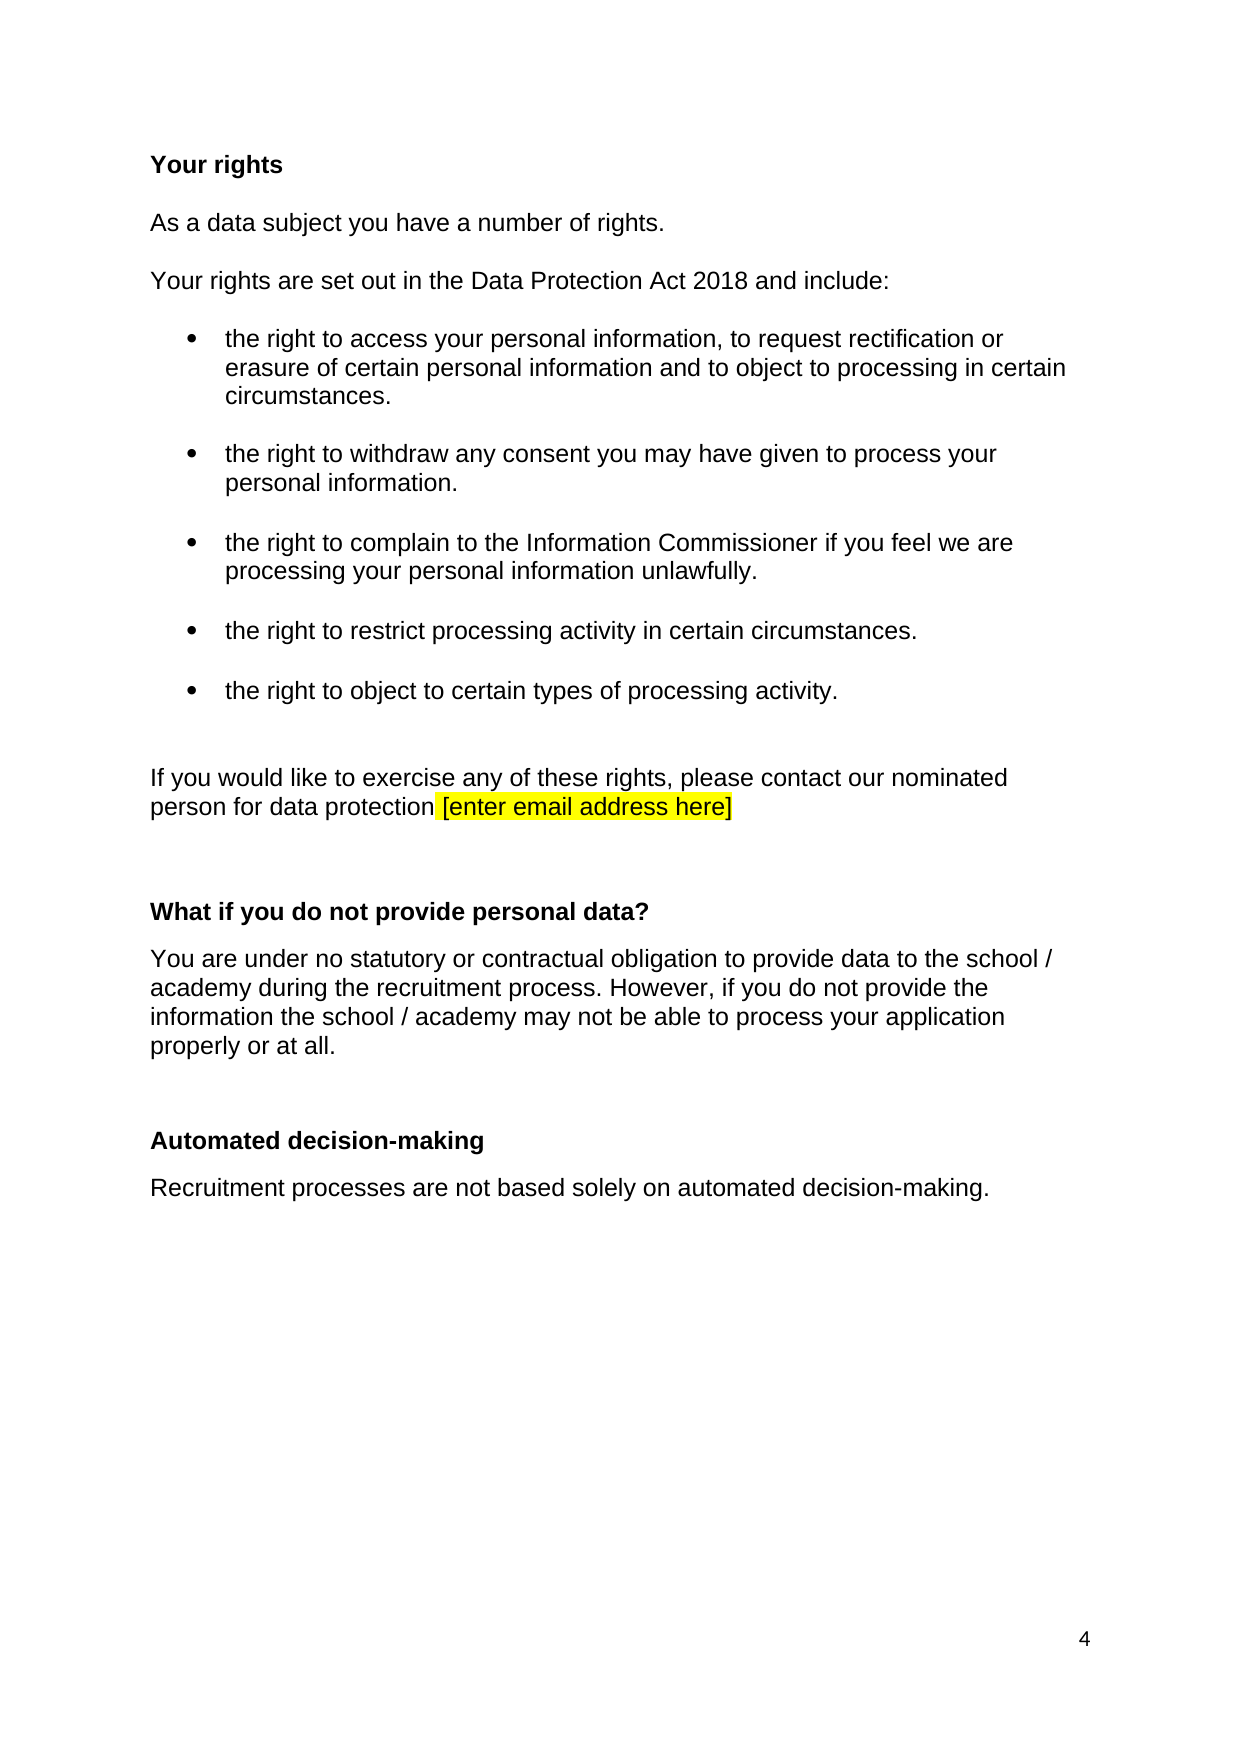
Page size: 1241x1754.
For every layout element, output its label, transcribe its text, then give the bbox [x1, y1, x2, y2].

list the right to access your personal information, to request rectification or erasure of certain personal information and to object to processing in certain circumstances. [187, 324, 1090, 410]
list the right to object to certain types of processing activity. [187, 676, 1090, 705]
list the right to withdraw any consent you may have given to process your personal information. [187, 439, 1090, 496]
text If you would like to exercise any of these rights, please contact our nominated person for data protection [enter email address here] [150, 763, 1090, 820]
text Automated decision-making [150, 1126, 1090, 1154]
text Your rights [150, 150, 1090, 179]
text You are under no statutory or contractual obligation to provide data to the school / academy during the recruitment process. However, if you do not provide the information the school / academy may not be able to process your application properly or at all. [150, 944, 1090, 1059]
list the right to complain to the Information Commissioner if you feel we are processing your personal information unlawfully. [187, 527, 1090, 585]
text Your rights are set out in the Data Protection Act 2018 and include: [150, 266, 1090, 294]
list the right to restrict processing activity in certain circumstances. [187, 616, 1090, 645]
text Recruitment processes are not based solely on automated decision-making. [150, 1173, 1090, 1202]
text As a data subject you have a number of rights. [150, 208, 1090, 237]
text What if you do not provide personal data? [150, 897, 1090, 926]
